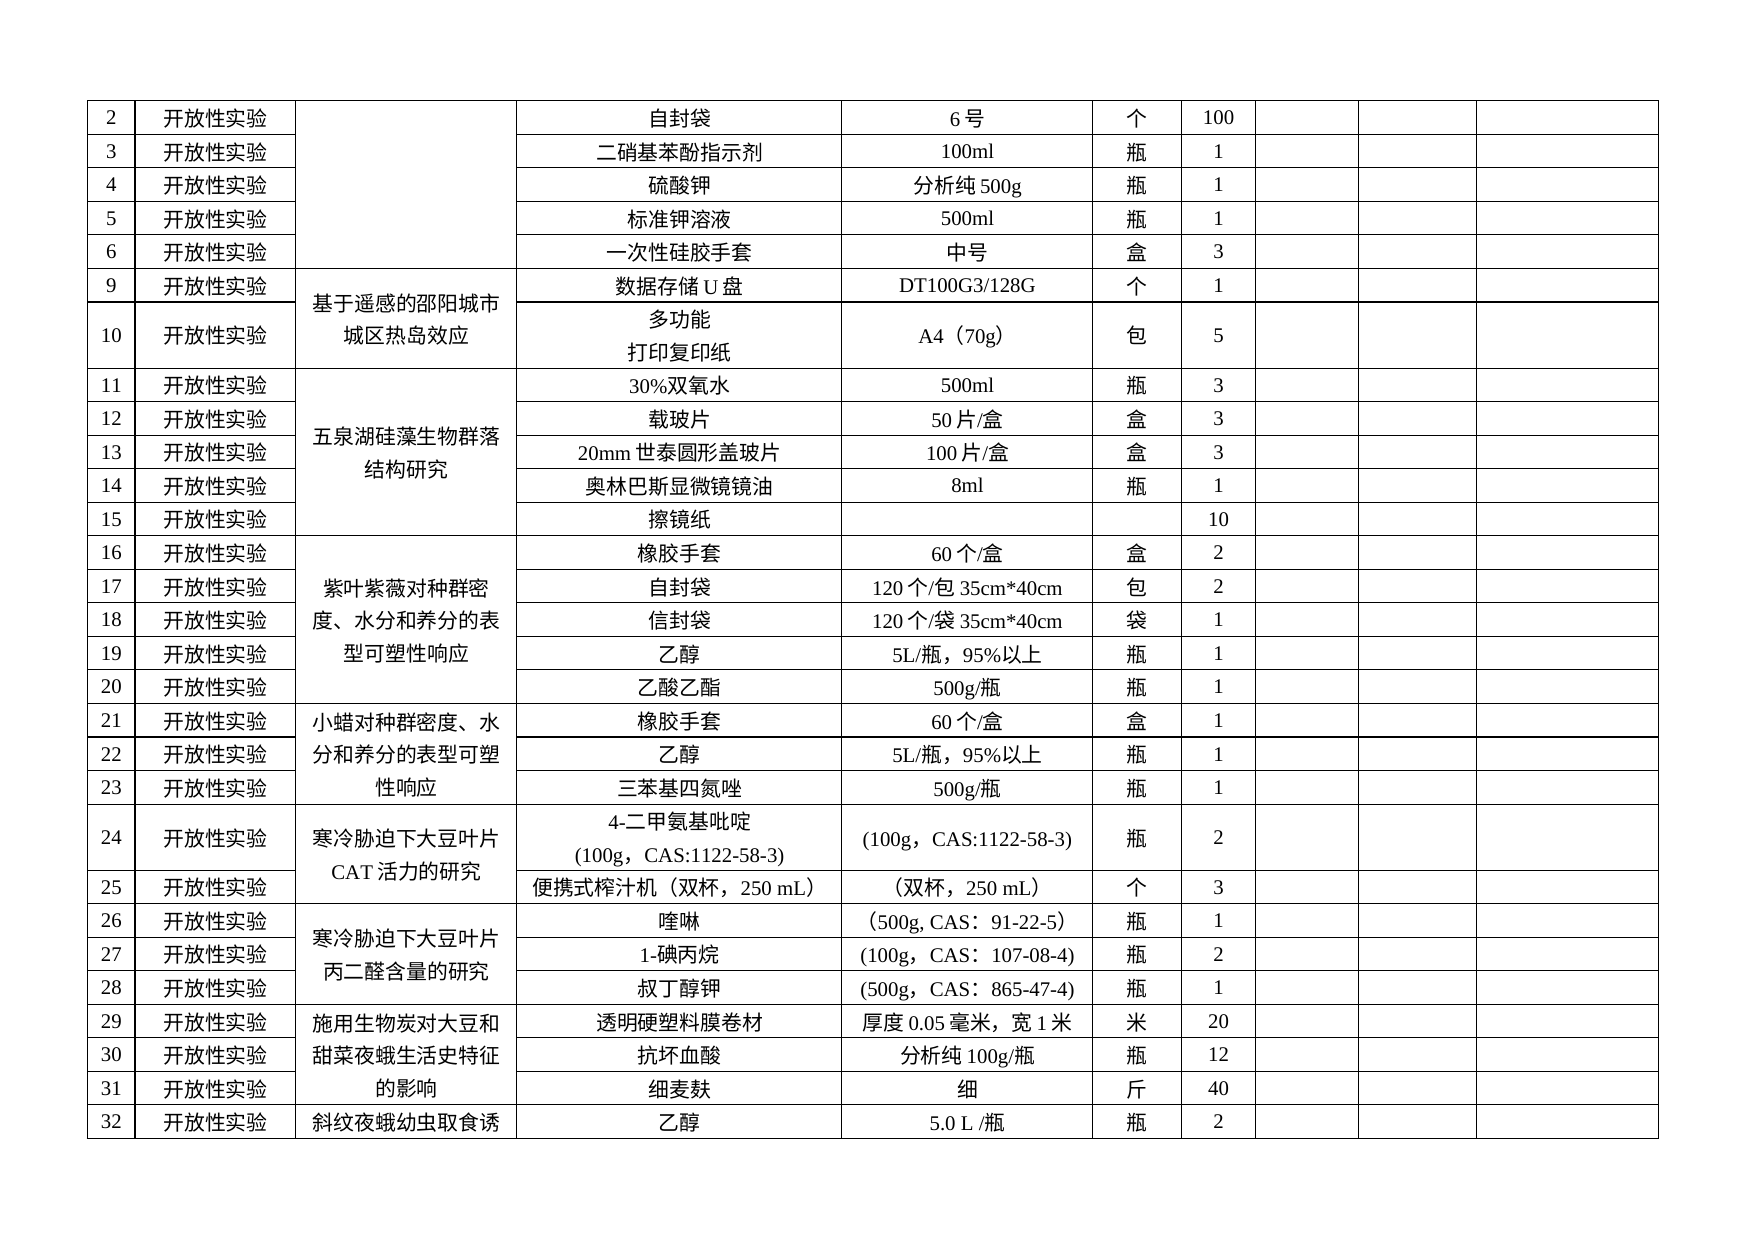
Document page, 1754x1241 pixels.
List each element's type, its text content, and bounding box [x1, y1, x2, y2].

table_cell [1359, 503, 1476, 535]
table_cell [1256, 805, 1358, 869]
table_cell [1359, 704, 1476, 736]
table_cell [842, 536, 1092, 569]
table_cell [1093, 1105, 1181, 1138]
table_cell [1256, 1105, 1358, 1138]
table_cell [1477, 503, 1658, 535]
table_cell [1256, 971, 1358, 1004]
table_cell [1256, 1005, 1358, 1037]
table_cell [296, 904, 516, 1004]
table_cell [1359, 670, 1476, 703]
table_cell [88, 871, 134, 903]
table_cell 2 [88, 101, 134, 134]
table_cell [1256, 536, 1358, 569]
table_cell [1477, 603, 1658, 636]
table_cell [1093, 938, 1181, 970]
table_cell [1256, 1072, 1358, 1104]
table_cell [1359, 235, 1476, 268]
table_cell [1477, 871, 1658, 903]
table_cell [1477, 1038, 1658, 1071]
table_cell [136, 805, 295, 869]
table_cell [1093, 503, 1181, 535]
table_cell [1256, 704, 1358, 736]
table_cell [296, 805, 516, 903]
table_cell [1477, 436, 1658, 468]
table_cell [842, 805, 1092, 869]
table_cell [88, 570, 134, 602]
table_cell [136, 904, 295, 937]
table_cell 盒 [1093, 235, 1181, 268]
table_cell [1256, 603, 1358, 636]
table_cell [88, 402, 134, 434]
table_cell 1 [1182, 168, 1255, 201]
table_cell 100 [1182, 101, 1255, 134]
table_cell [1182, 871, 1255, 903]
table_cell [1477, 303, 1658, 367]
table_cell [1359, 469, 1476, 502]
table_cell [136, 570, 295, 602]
table_cell 100ml [842, 135, 1092, 167]
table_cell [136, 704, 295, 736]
table_cell 个 [1093, 269, 1181, 301]
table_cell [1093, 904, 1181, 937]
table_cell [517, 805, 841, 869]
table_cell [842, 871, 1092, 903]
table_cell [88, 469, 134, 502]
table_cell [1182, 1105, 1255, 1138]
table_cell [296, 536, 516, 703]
table_cell [1477, 101, 1658, 134]
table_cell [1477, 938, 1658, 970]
table_cell [1359, 269, 1476, 301]
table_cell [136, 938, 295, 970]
table_cell 10 [88, 303, 134, 367]
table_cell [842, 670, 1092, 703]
table_cell [1477, 235, 1658, 268]
table_cell 硫酸钾 [517, 168, 841, 201]
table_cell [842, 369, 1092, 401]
table_cell 开放性实验 [136, 168, 295, 201]
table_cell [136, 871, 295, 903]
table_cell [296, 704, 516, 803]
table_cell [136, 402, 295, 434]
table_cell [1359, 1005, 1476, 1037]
table_cell 3 [88, 135, 134, 167]
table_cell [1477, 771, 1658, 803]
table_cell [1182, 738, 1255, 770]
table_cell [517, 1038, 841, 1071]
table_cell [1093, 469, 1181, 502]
table_cell 中号 [842, 235, 1092, 268]
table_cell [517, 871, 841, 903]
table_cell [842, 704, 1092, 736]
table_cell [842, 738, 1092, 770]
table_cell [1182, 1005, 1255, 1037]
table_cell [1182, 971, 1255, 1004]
table_cell 瓶 [1093, 168, 1181, 201]
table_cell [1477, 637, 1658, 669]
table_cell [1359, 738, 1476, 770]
table_cell 开放性实验 [136, 135, 295, 167]
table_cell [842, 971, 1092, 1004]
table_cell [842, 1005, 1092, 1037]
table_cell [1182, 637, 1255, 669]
table_cell [1256, 269, 1358, 301]
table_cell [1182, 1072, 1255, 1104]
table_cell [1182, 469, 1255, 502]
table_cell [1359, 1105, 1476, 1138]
table_cell 基于遥感的邵阳城市城区热岛效应 [296, 269, 516, 367]
table_cell [1359, 202, 1476, 234]
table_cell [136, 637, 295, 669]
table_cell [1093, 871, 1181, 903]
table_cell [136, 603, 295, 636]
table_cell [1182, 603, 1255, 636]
table_cell 个 [1093, 101, 1181, 134]
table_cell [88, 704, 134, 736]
table_cell 4 [88, 168, 134, 201]
table_cell 瓶 [1093, 202, 1181, 234]
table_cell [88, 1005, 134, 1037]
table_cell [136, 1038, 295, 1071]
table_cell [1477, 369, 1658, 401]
table_cell 二硝基苯酚指示剂 [517, 135, 841, 167]
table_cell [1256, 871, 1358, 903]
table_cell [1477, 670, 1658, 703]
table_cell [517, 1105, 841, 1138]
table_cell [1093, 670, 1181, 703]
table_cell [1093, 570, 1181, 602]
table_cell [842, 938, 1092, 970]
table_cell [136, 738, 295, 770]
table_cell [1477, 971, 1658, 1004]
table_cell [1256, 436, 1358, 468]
table_cell 3 [1182, 235, 1255, 268]
table_cell 一次性硅胶手套 [517, 235, 841, 268]
table_cell 5 [88, 202, 134, 234]
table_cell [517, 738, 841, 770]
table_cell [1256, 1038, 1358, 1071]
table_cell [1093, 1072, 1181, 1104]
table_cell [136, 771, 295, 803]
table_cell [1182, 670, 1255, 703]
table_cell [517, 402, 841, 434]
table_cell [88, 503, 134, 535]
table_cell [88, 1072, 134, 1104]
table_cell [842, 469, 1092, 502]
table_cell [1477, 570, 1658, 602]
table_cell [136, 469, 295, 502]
table_cell 1 [1182, 135, 1255, 167]
table_cell [1256, 101, 1358, 134]
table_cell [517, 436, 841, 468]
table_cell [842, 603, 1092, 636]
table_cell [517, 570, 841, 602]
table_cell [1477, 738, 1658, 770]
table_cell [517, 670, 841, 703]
table_cell A4（70g） [842, 303, 1092, 367]
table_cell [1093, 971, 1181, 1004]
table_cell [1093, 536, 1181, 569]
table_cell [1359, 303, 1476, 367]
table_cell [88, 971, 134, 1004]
table_cell [1256, 168, 1358, 201]
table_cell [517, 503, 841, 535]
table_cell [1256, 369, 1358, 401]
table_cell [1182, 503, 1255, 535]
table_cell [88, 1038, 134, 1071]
table_cell [1477, 168, 1658, 201]
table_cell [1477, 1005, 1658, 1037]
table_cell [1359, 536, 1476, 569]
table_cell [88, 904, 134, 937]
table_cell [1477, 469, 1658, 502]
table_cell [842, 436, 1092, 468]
table_cell 分析纯500g [842, 168, 1092, 201]
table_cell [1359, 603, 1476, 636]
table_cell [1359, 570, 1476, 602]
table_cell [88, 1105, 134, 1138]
table_cell 6号 [842, 101, 1092, 134]
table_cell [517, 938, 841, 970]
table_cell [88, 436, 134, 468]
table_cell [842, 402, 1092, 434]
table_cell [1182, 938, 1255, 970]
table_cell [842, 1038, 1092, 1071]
table_cell 开放性实验 [136, 202, 295, 234]
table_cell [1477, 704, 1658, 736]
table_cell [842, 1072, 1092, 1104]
table_cell [1359, 168, 1476, 201]
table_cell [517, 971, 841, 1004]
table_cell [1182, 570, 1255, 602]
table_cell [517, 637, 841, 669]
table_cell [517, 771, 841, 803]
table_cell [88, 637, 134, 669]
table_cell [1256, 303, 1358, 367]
table_cell [1359, 135, 1476, 167]
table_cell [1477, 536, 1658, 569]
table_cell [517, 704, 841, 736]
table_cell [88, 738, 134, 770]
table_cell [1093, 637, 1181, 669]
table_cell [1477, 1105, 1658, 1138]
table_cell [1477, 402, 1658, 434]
table_cell [1256, 202, 1358, 234]
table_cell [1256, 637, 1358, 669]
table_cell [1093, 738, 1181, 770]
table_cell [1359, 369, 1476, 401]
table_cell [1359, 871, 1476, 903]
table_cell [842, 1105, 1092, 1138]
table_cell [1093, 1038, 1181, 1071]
table_cell 开放性实验 [136, 235, 295, 268]
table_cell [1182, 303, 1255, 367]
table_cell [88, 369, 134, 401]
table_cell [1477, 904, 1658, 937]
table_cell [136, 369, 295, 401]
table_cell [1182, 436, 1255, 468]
table_cell [1359, 101, 1476, 134]
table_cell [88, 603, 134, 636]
table_cell 多功能 打印复印纸 [517, 303, 841, 367]
table_cell 自封袋 [517, 101, 841, 134]
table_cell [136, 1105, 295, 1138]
table_cell 开放性实验 [136, 303, 295, 367]
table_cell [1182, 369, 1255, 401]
table_cell [1477, 202, 1658, 234]
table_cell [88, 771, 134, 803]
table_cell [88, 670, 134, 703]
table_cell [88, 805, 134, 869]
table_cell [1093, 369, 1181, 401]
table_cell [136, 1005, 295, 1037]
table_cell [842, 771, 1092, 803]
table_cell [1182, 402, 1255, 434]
table_cell [1256, 135, 1358, 167]
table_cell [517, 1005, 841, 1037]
table_cell DT100G3/128G [842, 269, 1092, 301]
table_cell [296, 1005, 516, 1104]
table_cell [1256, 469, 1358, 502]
table_cell 开放性实验 [136, 269, 295, 301]
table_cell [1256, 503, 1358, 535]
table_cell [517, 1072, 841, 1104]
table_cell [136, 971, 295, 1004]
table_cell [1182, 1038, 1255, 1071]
table_cell 1 [1182, 269, 1255, 301]
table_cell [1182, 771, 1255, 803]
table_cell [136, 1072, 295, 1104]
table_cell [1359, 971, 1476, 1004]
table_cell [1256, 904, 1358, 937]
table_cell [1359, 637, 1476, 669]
table_cell [1477, 269, 1658, 301]
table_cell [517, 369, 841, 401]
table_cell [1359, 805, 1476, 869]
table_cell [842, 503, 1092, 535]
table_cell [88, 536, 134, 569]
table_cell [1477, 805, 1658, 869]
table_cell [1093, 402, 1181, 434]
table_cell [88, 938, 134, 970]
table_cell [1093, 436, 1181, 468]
table_cell 9 [88, 269, 134, 301]
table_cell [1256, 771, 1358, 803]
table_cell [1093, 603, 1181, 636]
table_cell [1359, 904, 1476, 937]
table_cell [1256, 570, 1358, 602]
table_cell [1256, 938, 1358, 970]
table_cell 瓶 [1093, 135, 1181, 167]
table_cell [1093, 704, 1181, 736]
table_cell 6 [88, 235, 134, 268]
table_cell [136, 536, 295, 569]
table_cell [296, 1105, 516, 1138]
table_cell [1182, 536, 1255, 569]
table_cell [296, 101, 516, 268]
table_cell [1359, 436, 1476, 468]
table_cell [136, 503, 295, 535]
table_cell 开放性实验 [136, 101, 295, 134]
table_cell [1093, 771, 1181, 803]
table_cell 1 [1182, 202, 1255, 234]
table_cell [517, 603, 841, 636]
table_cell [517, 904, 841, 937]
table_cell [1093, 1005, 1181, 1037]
table_cell 标准钾溶液 [517, 202, 841, 234]
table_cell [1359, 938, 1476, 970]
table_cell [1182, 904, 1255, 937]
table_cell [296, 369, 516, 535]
table_cell [1256, 235, 1358, 268]
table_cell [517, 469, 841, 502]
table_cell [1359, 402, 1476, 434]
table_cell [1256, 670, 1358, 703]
table_cell 包 [1093, 303, 1181, 367]
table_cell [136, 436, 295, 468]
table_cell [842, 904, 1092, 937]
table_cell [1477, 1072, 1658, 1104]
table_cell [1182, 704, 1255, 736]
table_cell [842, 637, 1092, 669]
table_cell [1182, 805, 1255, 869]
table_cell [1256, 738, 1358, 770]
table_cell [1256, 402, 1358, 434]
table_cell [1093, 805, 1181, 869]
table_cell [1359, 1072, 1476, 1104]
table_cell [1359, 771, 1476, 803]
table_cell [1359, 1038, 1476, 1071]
table_cell 数据存储U盘 [517, 269, 841, 301]
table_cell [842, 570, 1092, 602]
table_cell [1477, 135, 1658, 167]
table_cell 500ml [842, 202, 1092, 234]
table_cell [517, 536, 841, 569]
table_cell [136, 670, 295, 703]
